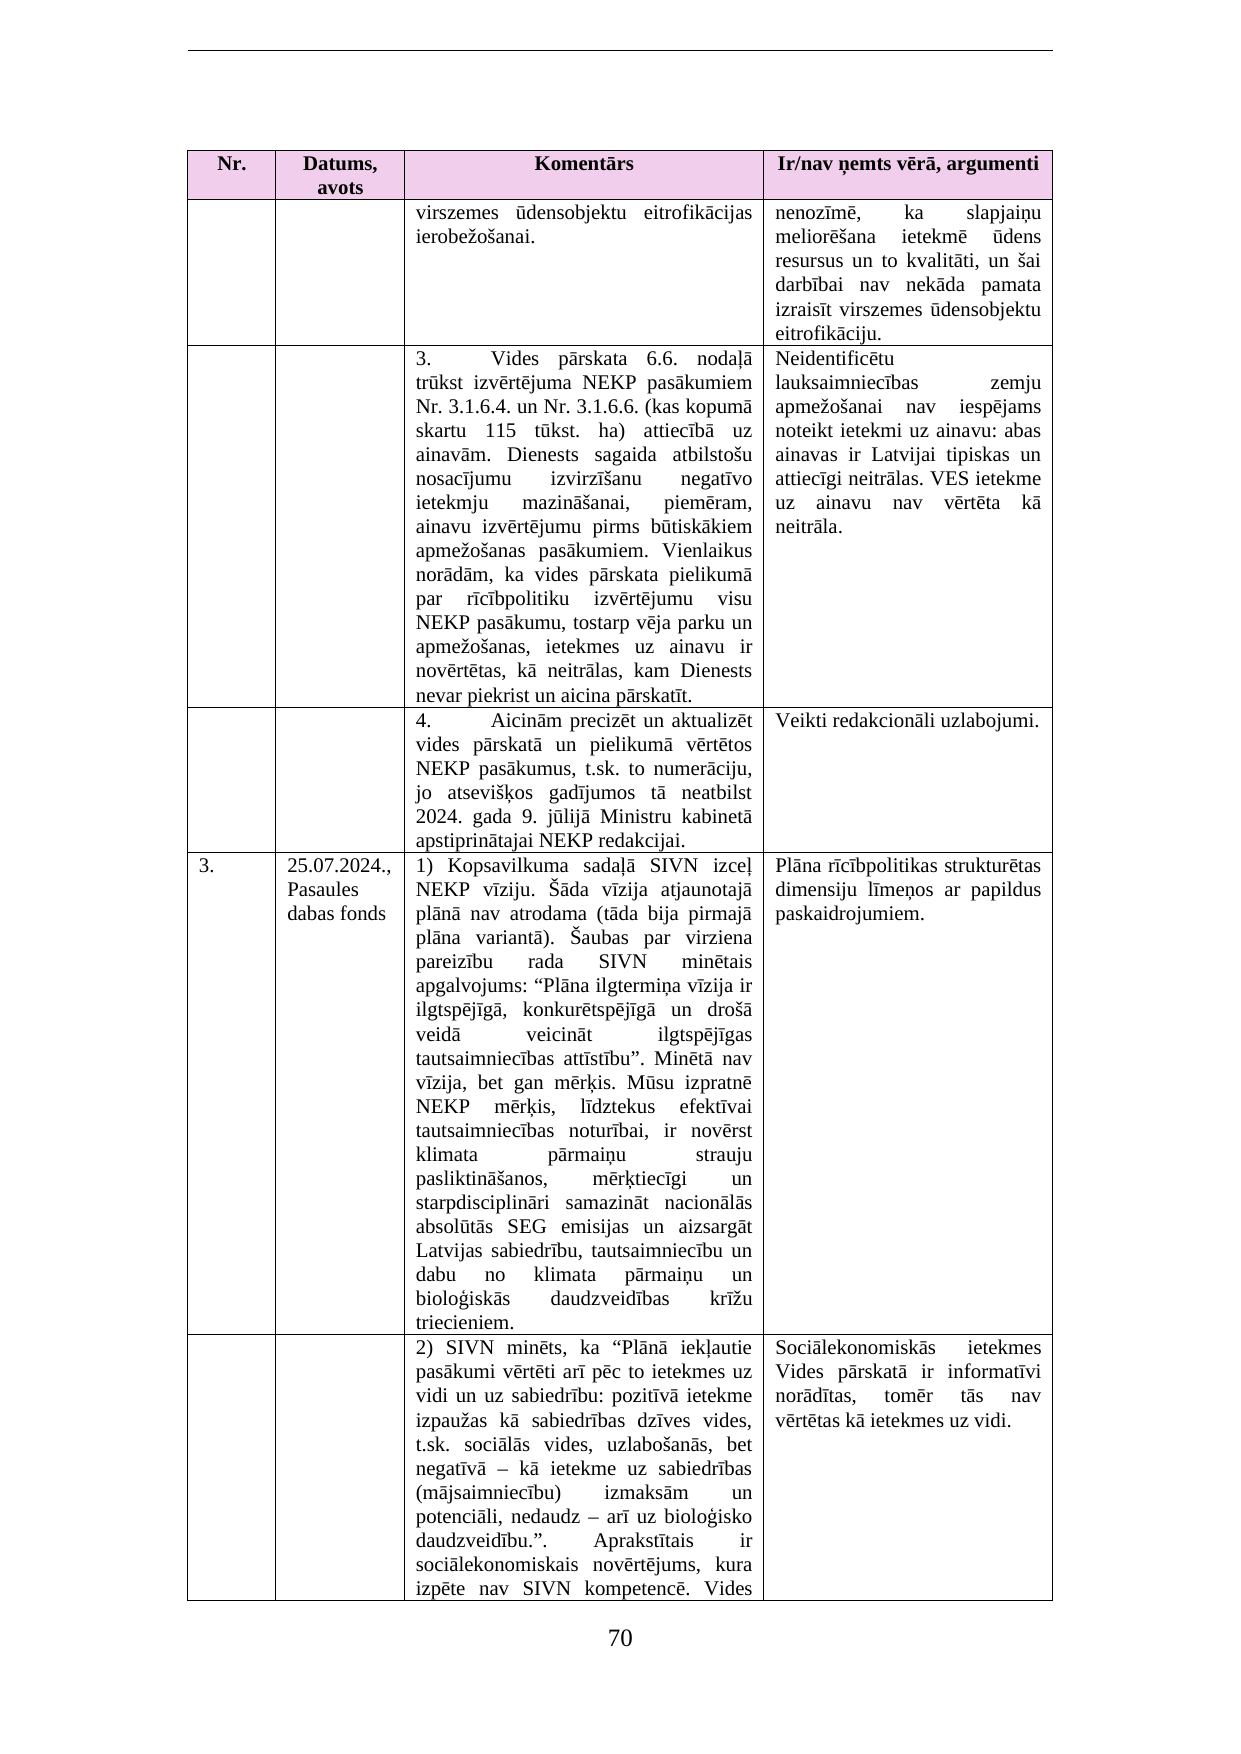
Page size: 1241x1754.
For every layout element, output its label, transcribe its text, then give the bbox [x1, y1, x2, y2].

table_cell [188, 1335, 275, 1600]
table_cell [188, 708, 275, 852]
table_cell [188, 200, 275, 344]
table_cell Plāna rīcībpolitikas strukturētas dimensiju līmeņos ar papildus paskaidrojumiem. [764, 853, 1052, 1334]
table_cell 4. Aicinām precizēt un aktualizēt vides pārskatā un pielikumā vērtētos NEKP pasākumus, t.sk. to numerāciju, jo atsevišķos gadījumos tā neatbilst 2024. gada 9. jūlijā Ministru kabinetā apstiprinātajai NEKP redakcijai. [405, 708, 763, 852]
table_cell 1) Kopsavilkuma sadaļā SIVN izceļ NEKP vīziju. Šāda vīzija atjaunotajā plānā nav atrodama (tāda bija pirmajā plāna variantā). Šaubas par virziena pareizību rada SIVN minētais apgalvojums: “Plāna ilgtermiņa vīzija ir ilgtspējīgā, konkurētspējīgā un drošā veidā veicināt ilgtspējīgas tautsaimniecības attīstību”. Minētā nav vīzija, bet gan mērķis. Mūsu izpratnē NEKP mērķis, līdztekus efektīvai tautsaimniecības noturībai, ir novērst klimata pārmaiņu strauju pasliktināšanos, mērķtiecīgi un starpdisciplināri samazināt nacionālās absolūtās SEG emisijas un aizsargāt Latvijas sabiedrību, tautsaimniecību un dabu no klimata pārmaiņu un bioloģiskās daudzveidības krīžu triecieniem. [405, 853, 763, 1334]
table_header Ir/nav ņemts vērā, argumenti [764, 151, 1052, 199]
table_header Komentārs [405, 151, 763, 199]
table_cell 3. Vides pārskata 6.6. nodaļā trūkst izvērtējuma NEKP pasākumiem Nr. 3.1.6.4. un Nr. 3.1.6.6. (kas kopumā skartu 115 tūkst. ha) attiecībā uz ainavām. Dienests sagaida atbilstošu nosacījumu izvirzīšanu negatīvo ietekmju mazināšanai, piemēram, ainavu izvērtējumu pirms būtiskākiem apmežošanas pasākumiem. Vienlaikus norādām, ka vides pārskata pielikumā par rīcībpolitiku izvērtējumu visu NEKP pasākumu, tostarp vēja parku un apmežošanas, ietekmes uz ainavu ir novērtētas, kā neitrālas, kam Dienests nevar piekrist un aicina pārskatīt. [405, 346, 763, 707]
table_cell [276, 346, 404, 707]
table_cell [276, 1335, 404, 1600]
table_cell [405, 200, 763, 344]
table_cell 25.07.2024., Pasaules dabas fonds [276, 853, 404, 1334]
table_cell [764, 1335, 1052, 1600]
table_cell [276, 708, 404, 852]
table_cell [276, 200, 404, 344]
table_cell Veikti redakcionāli uzlabojumi. [764, 708, 1052, 852]
table_cell 3. [188, 853, 275, 1334]
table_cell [405, 1335, 763, 1600]
table_cell Neidentificētu lauksaimniecības zemju apmežošanai nav iespējams noteikt ietekmi uz ainavu: abas ainavas ir Latvijai tipiskas un attiecīgi neitrālas. VES ietekme uz ainavu nav vērtēta kā neitrāla. [764, 346, 1052, 707]
table_header Nr. [188, 151, 275, 199]
table_header Datums, avots [276, 151, 404, 199]
table_cell [188, 346, 275, 707]
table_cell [764, 200, 1052, 344]
